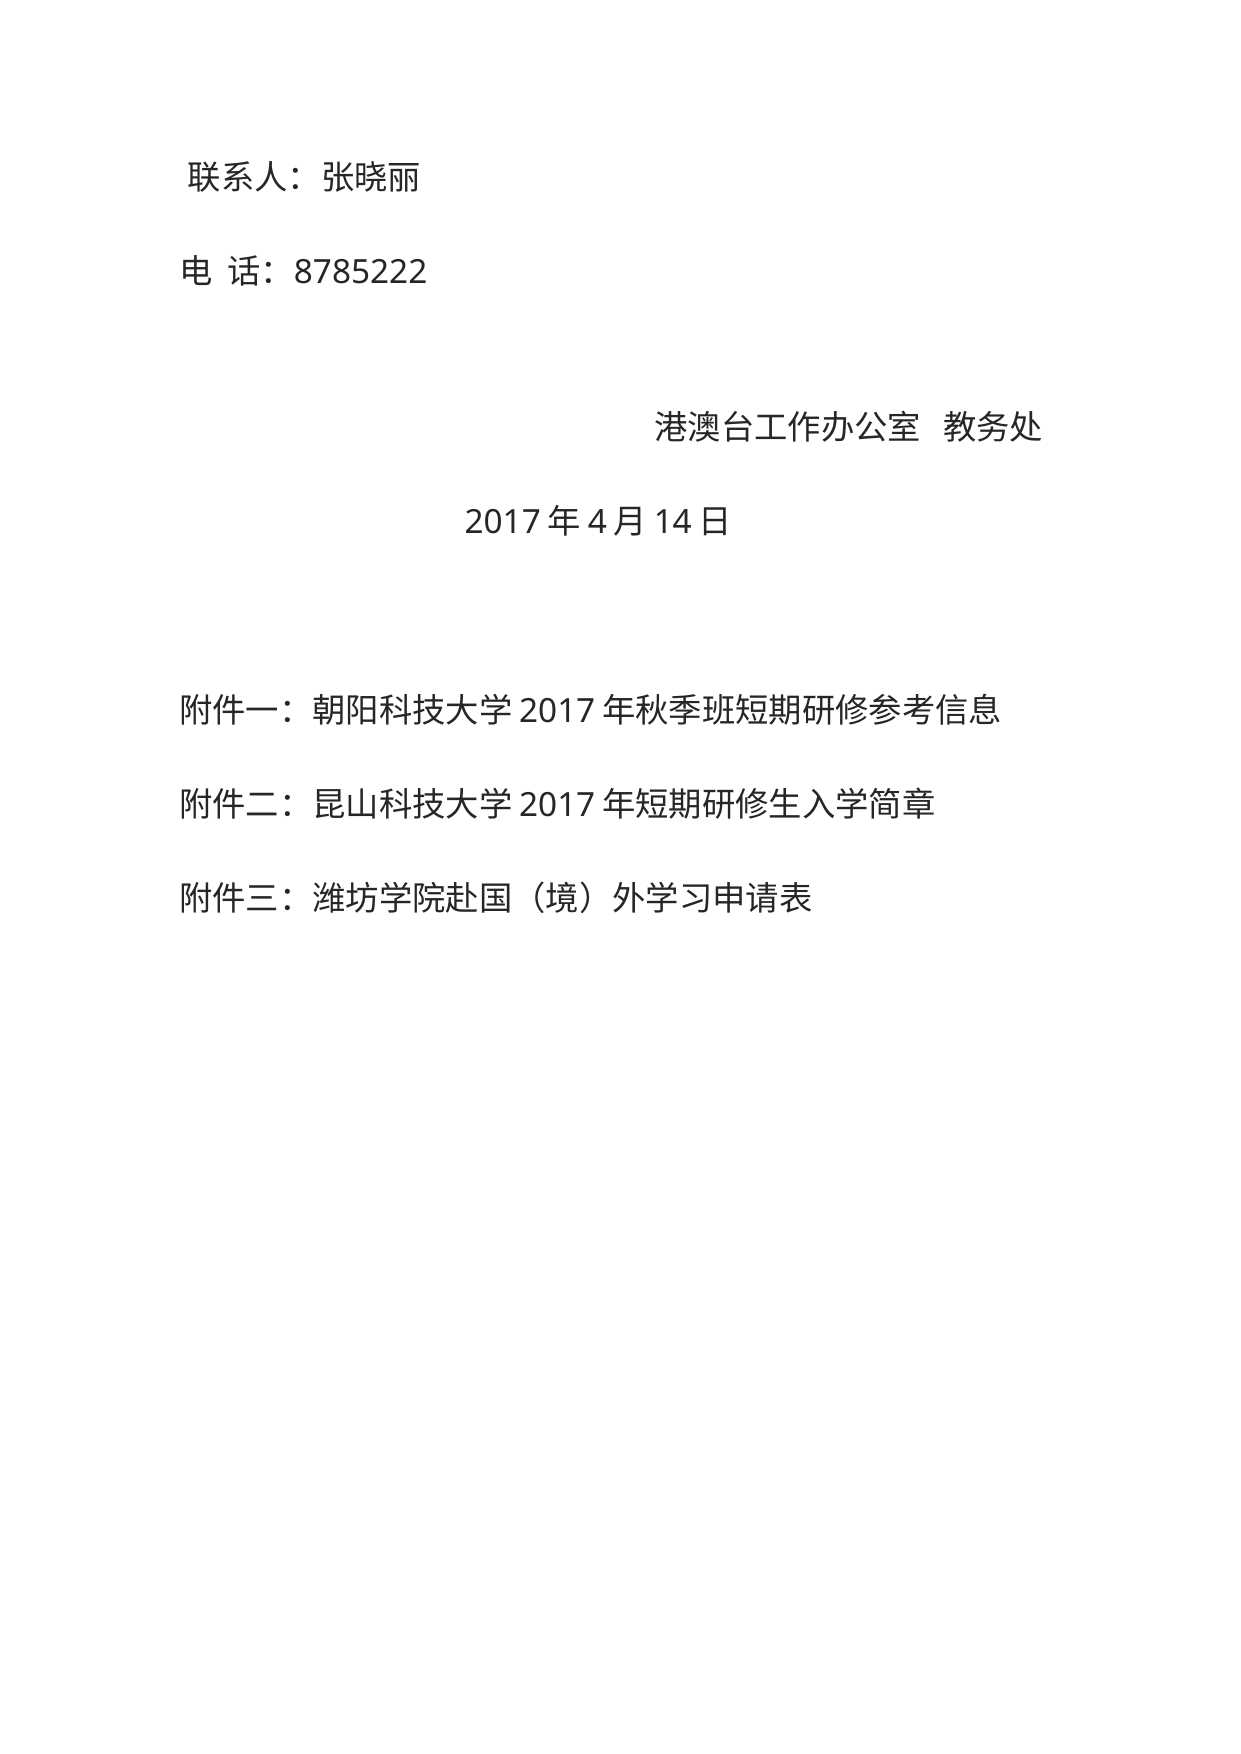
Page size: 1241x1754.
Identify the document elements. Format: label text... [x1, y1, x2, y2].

text 附件一：朝阳科技大学2017年秋季班短期研修参考信息 [112, 675, 1128, 740]
text 港澳台工作办公室 教务处 [112, 393, 1128, 458]
text 2017年4月14日 [112, 487, 1128, 552]
text 附件二：昆山科技大学2017年短期研修生入学简章 [112, 769, 1128, 834]
text 联系人：张晓丽 [112, 143, 1128, 208]
text 电 话：8785222 [112, 237, 1128, 302]
text 附件三：潍坊学院赴国（境）外学习申请表 [112, 863, 1128, 928]
